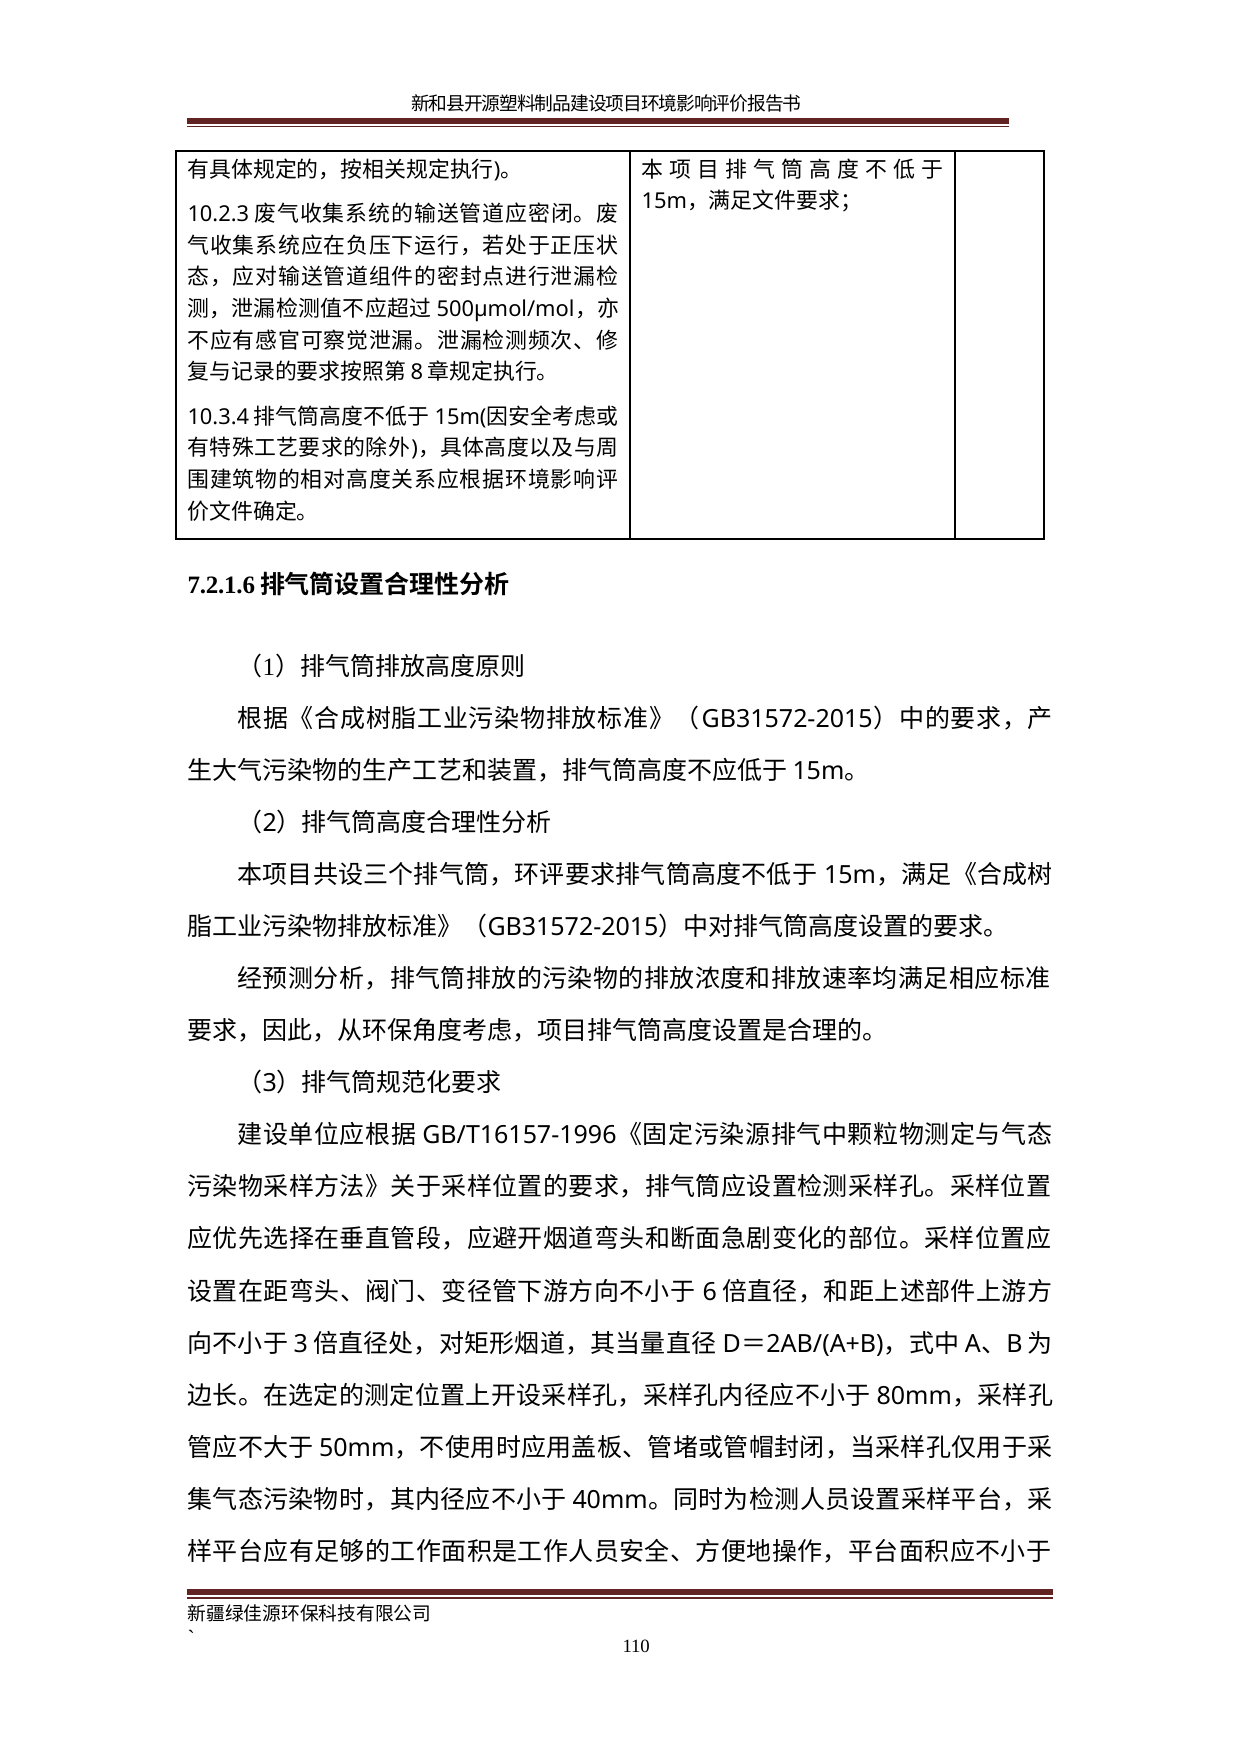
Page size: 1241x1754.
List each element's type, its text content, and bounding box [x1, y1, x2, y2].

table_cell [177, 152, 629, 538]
text （3）排气筒规范化要求 [187, 1050, 1053, 1102]
subtitle 7.2.1.6排气筒设置合理性分析 [187, 552, 1053, 604]
text 本项目共设三个排气筒，环评要求排气筒高度不低于15m，满足《合成树脂工业污染物排放标准》（GB31572-2015）中对排气筒高度设置的要求。 [187, 842, 1053, 946]
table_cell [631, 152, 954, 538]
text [187, 1102, 1053, 1571]
text （2）排气筒高度合理性分析 [187, 789, 1053, 842]
text （1）排气筒排放高度原则 [187, 633, 1053, 685]
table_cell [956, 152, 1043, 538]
text 根据《合成树脂工业污染物排放标准》（GB31572-2015）中的要求，产生大气污染物的生产工艺和装置，排气筒高度不应低于15m。 [187, 685, 1053, 789]
text 经预测分析，排气筒排放的污染物的排放浓度和排放速率均满足相应标准要求，因此，从环保角度考虑，项目排气筒高度设置是合理的。 [187, 946, 1053, 1050]
